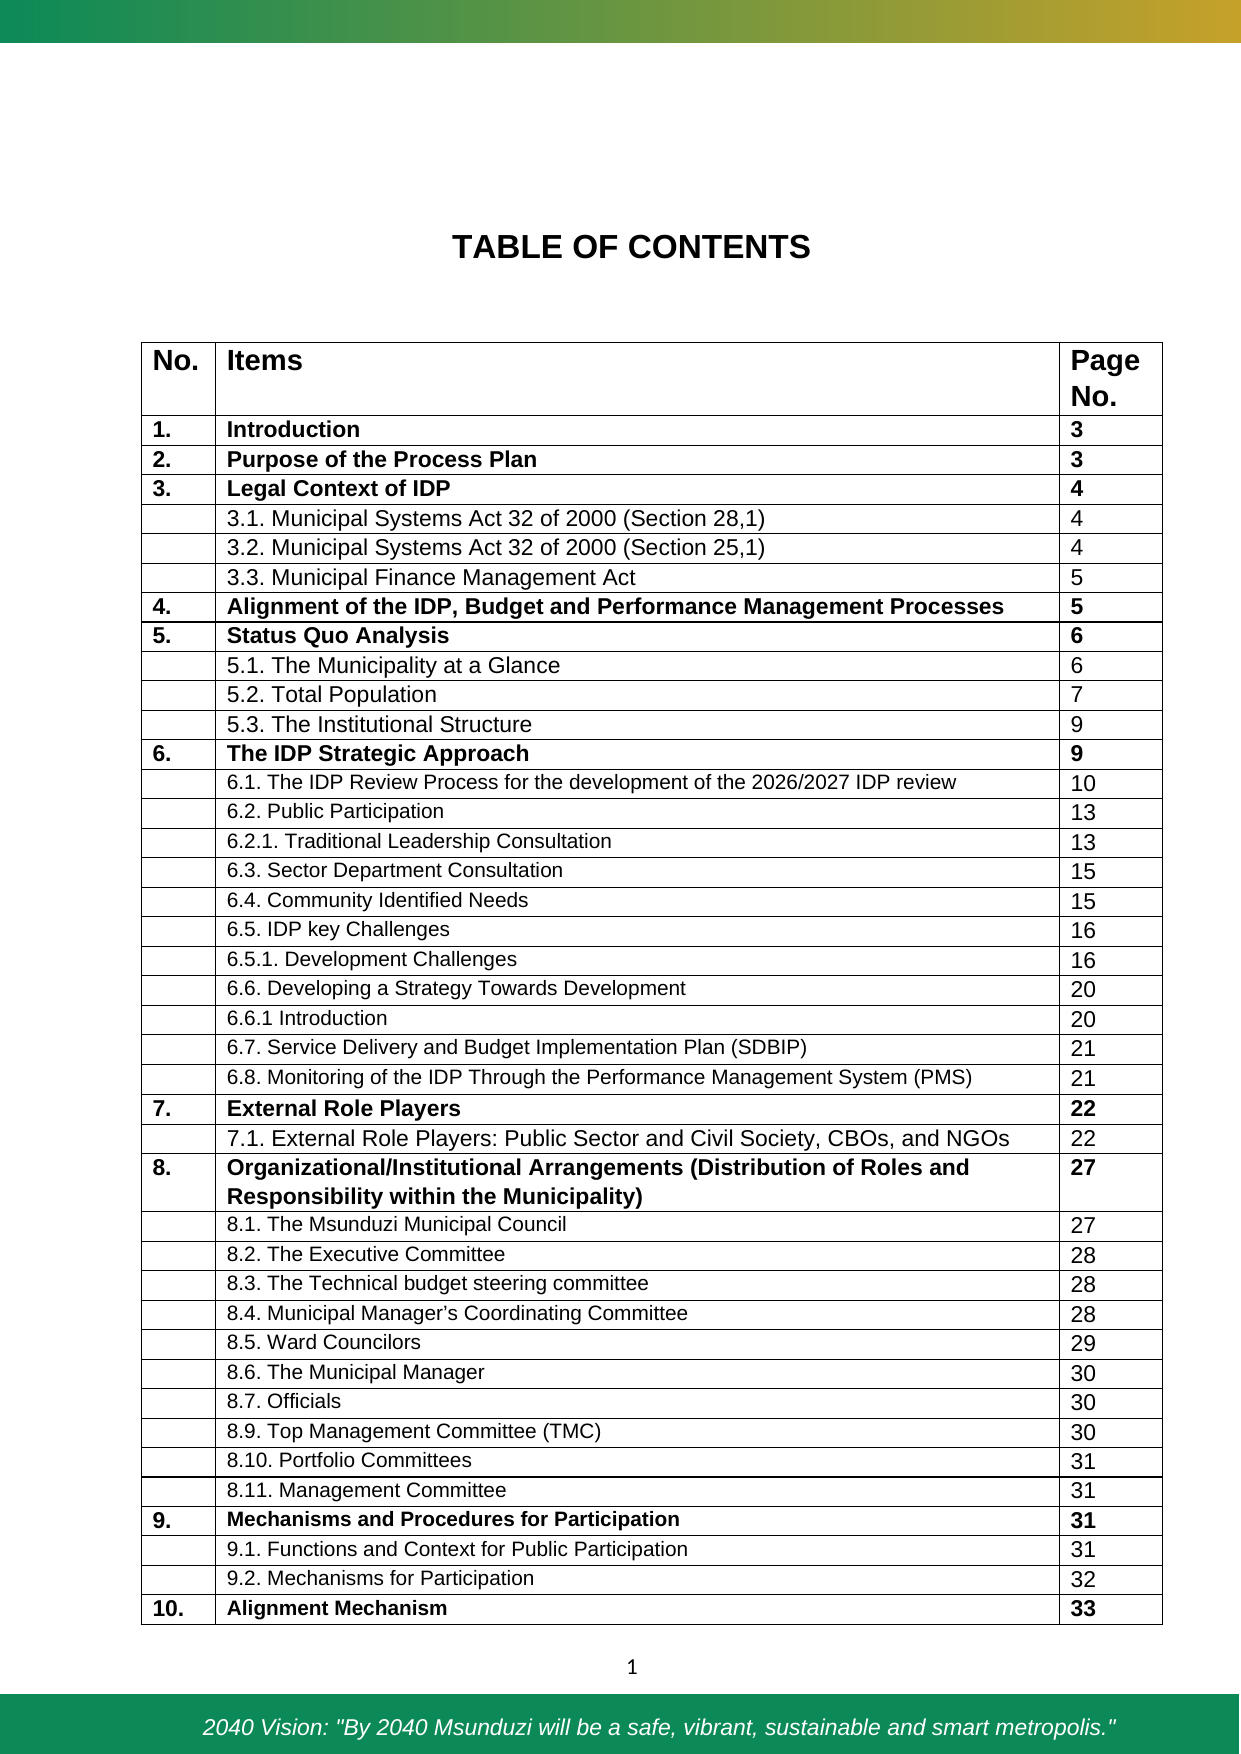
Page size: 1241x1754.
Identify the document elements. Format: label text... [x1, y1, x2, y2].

table_cell 15 [1060, 888, 1162, 916]
table_cell [142, 799, 215, 828]
table_cell [142, 505, 215, 533]
table_header No. [142, 343, 215, 415]
table_cell 28 [1060, 1271, 1162, 1299]
table_cell [142, 1301, 215, 1329]
table_cell [142, 1389, 215, 1417]
table_cell 9.2. Mechanisms for Participation [216, 1566, 1059, 1594]
table_cell External Role Players [216, 1095, 1059, 1124]
table_cell 29 [1060, 1330, 1162, 1358]
table_cell [142, 1360, 215, 1388]
table_cell [142, 858, 215, 887]
table_cell Introduction [216, 416, 1059, 444]
table_cell 15 [1060, 858, 1162, 887]
table_cell 31 [1060, 1507, 1162, 1535]
table_cell 4. [142, 593, 215, 621]
table_cell 6.1. The IDP Review Process for the development of the 2026/2027 IDP review [216, 770, 1059, 798]
table_cell 27 [1060, 1212, 1162, 1241]
table_cell 8.10. Portfolio Committees [216, 1448, 1059, 1476]
table_cell 6 [1060, 623, 1162, 651]
table_cell [142, 1419, 215, 1447]
table_cell 13 [1060, 799, 1162, 828]
table_cell 27 [1060, 1154, 1162, 1211]
table_cell 8.4. Municipal Manager’s Coordinating Committee [216, 1301, 1059, 1329]
table_cell 10 [1060, 770, 1162, 798]
table_cell 3 [1060, 416, 1162, 444]
table_cell [142, 1212, 215, 1241]
table_cell [142, 1536, 215, 1565]
table_cell 21 [1060, 1035, 1162, 1064]
table_cell 4 [1060, 475, 1162, 503]
table_cell 6.4. Community Identified Needs [216, 888, 1059, 916]
table_cell 7 [1060, 681, 1162, 710]
table_cell 30 [1060, 1360, 1162, 1388]
table_cell 32 [1060, 1566, 1162, 1594]
table_cell 3. [142, 475, 215, 503]
table_cell 5 [1060, 564, 1162, 592]
table_cell Alignment Mechanism [216, 1595, 1059, 1624]
table_cell [142, 564, 215, 592]
table_cell Alignment of the IDP, Budget and Performance Management Processes [216, 593, 1059, 621]
table_cell [142, 652, 215, 680]
table_cell 13 [1060, 829, 1162, 857]
table_cell 6.3. Sector Department Consultation [216, 858, 1059, 887]
table_cell [142, 711, 215, 739]
table_cell 9. [142, 1507, 215, 1535]
table_cell 33 [1060, 1595, 1162, 1624]
table_cell Purpose of the Process Plan [216, 446, 1059, 474]
table_cell [142, 681, 215, 710]
table_cell 6.6.1 Introduction [216, 1006, 1059, 1034]
table_cell 20 [1060, 1006, 1162, 1034]
table_cell 10. [142, 1595, 215, 1624]
table_cell 8.5. Ward Councilors [216, 1330, 1059, 1358]
table_cell 31 [1060, 1536, 1162, 1565]
table_cell Status Quo Analysis [216, 623, 1059, 651]
table_cell 8.6. The Municipal Manager [216, 1360, 1059, 1388]
table_cell [142, 1330, 215, 1358]
table_cell [142, 1035, 215, 1064]
table_cell [142, 917, 215, 946]
table_cell 8. [142, 1154, 215, 1211]
table_cell 3.2. Municipal Systems Act 32 of 2000 (Section 25,1) [216, 534, 1059, 562]
table_cell 6.5. IDP key Challenges [216, 917, 1059, 946]
table_cell [142, 534, 215, 562]
table_cell 4 [1060, 505, 1162, 533]
text TABLE OF CONTENTS [141, 227, 1122, 265]
table_cell 22 [1060, 1095, 1162, 1124]
table_cell 3 [1060, 446, 1162, 474]
table_cell 9.1. Functions and Context for Public Participation [216, 1536, 1059, 1565]
table_cell 22 [1060, 1125, 1162, 1153]
table_cell 5 [1060, 593, 1162, 621]
table_cell The IDP Strategic Approach [216, 740, 1059, 769]
table_cell 16 [1060, 947, 1162, 975]
table_cell 8.3. The Technical budget steering committee [216, 1271, 1059, 1299]
table_cell 8.9. Top Management Committee (TMC) [216, 1419, 1059, 1447]
table_cell 8.11. Management Committee [216, 1478, 1059, 1506]
table_cell [142, 829, 215, 857]
table_cell 21 [1060, 1065, 1162, 1094]
table_cell Mechanisms and Procedures for Participation [216, 1507, 1059, 1535]
table_cell 3.3. Municipal Finance Management Act [216, 564, 1059, 592]
table_cell 7. [142, 1095, 215, 1124]
table_cell 30 [1060, 1419, 1162, 1447]
table_cell 6.7. Service Delivery and Budget Implementation Plan (SDBIP) [216, 1035, 1059, 1064]
table_cell 6.2. Public Participation [216, 799, 1059, 828]
table_cell [142, 1478, 215, 1506]
table_cell 6. [142, 740, 215, 769]
table_cell [142, 1271, 215, 1299]
table_header Page No. [1060, 343, 1162, 415]
table_cell [142, 1448, 215, 1476]
table_cell 5. [142, 623, 215, 651]
table_cell 16 [1060, 917, 1162, 946]
table_cell 8.2. The Executive Committee [216, 1242, 1059, 1270]
table_cell 5.2. Total Population [216, 681, 1059, 710]
table_cell 6.8. Monitoring of the IDP Through the Performance Management System (PMS) [216, 1065, 1059, 1094]
table_cell 8.7. Officials [216, 1389, 1059, 1417]
table_cell 8.1. The Msunduzi Municipal Council [216, 1212, 1059, 1241]
table_cell 5.3. The Institutional Structure [216, 711, 1059, 739]
table_cell 3.1. Municipal Systems Act 32 of 2000 (Section 28,1) [216, 505, 1059, 533]
table_cell 6 [1060, 652, 1162, 680]
table_cell [142, 947, 215, 975]
table_cell 30 [1060, 1389, 1162, 1417]
table_cell 6.2.1. Traditional Leadership Consultation [216, 829, 1059, 857]
table_header Items [216, 343, 1059, 415]
table_cell 6.6. Developing a Strategy Towards Development [216, 976, 1059, 1005]
table_cell [142, 976, 215, 1005]
table_cell 1. [142, 416, 215, 444]
table_cell 28 [1060, 1242, 1162, 1270]
table_cell [142, 1566, 215, 1594]
table_cell [142, 770, 215, 798]
table_cell 31 [1060, 1448, 1162, 1476]
table_cell 31 [1060, 1478, 1162, 1506]
table_cell [142, 1125, 215, 1153]
table_cell Legal Context of IDP [216, 475, 1059, 503]
table_cell 6.5.1. Development Challenges [216, 947, 1059, 975]
table_cell 5.1. The Municipality at a Glance [216, 652, 1059, 680]
table_cell [142, 1242, 215, 1270]
table_cell 20 [1060, 976, 1162, 1005]
table_cell [142, 1065, 215, 1094]
table_cell 7.1. External Role Players: Public Sector and Civil Society, CBOs, and NGOs [216, 1125, 1059, 1153]
table_cell [142, 1006, 215, 1034]
table_cell 4 [1060, 534, 1162, 562]
table_cell Organizational/Institutional Arrangements (Distribution of Roles and Responsibility within the Municipality) [216, 1154, 1059, 1211]
table_cell 28 [1060, 1301, 1162, 1329]
table_cell 9 [1060, 711, 1162, 739]
table_cell 9 [1060, 740, 1162, 769]
table_cell 2. [142, 446, 215, 474]
table_cell [142, 888, 215, 916]
